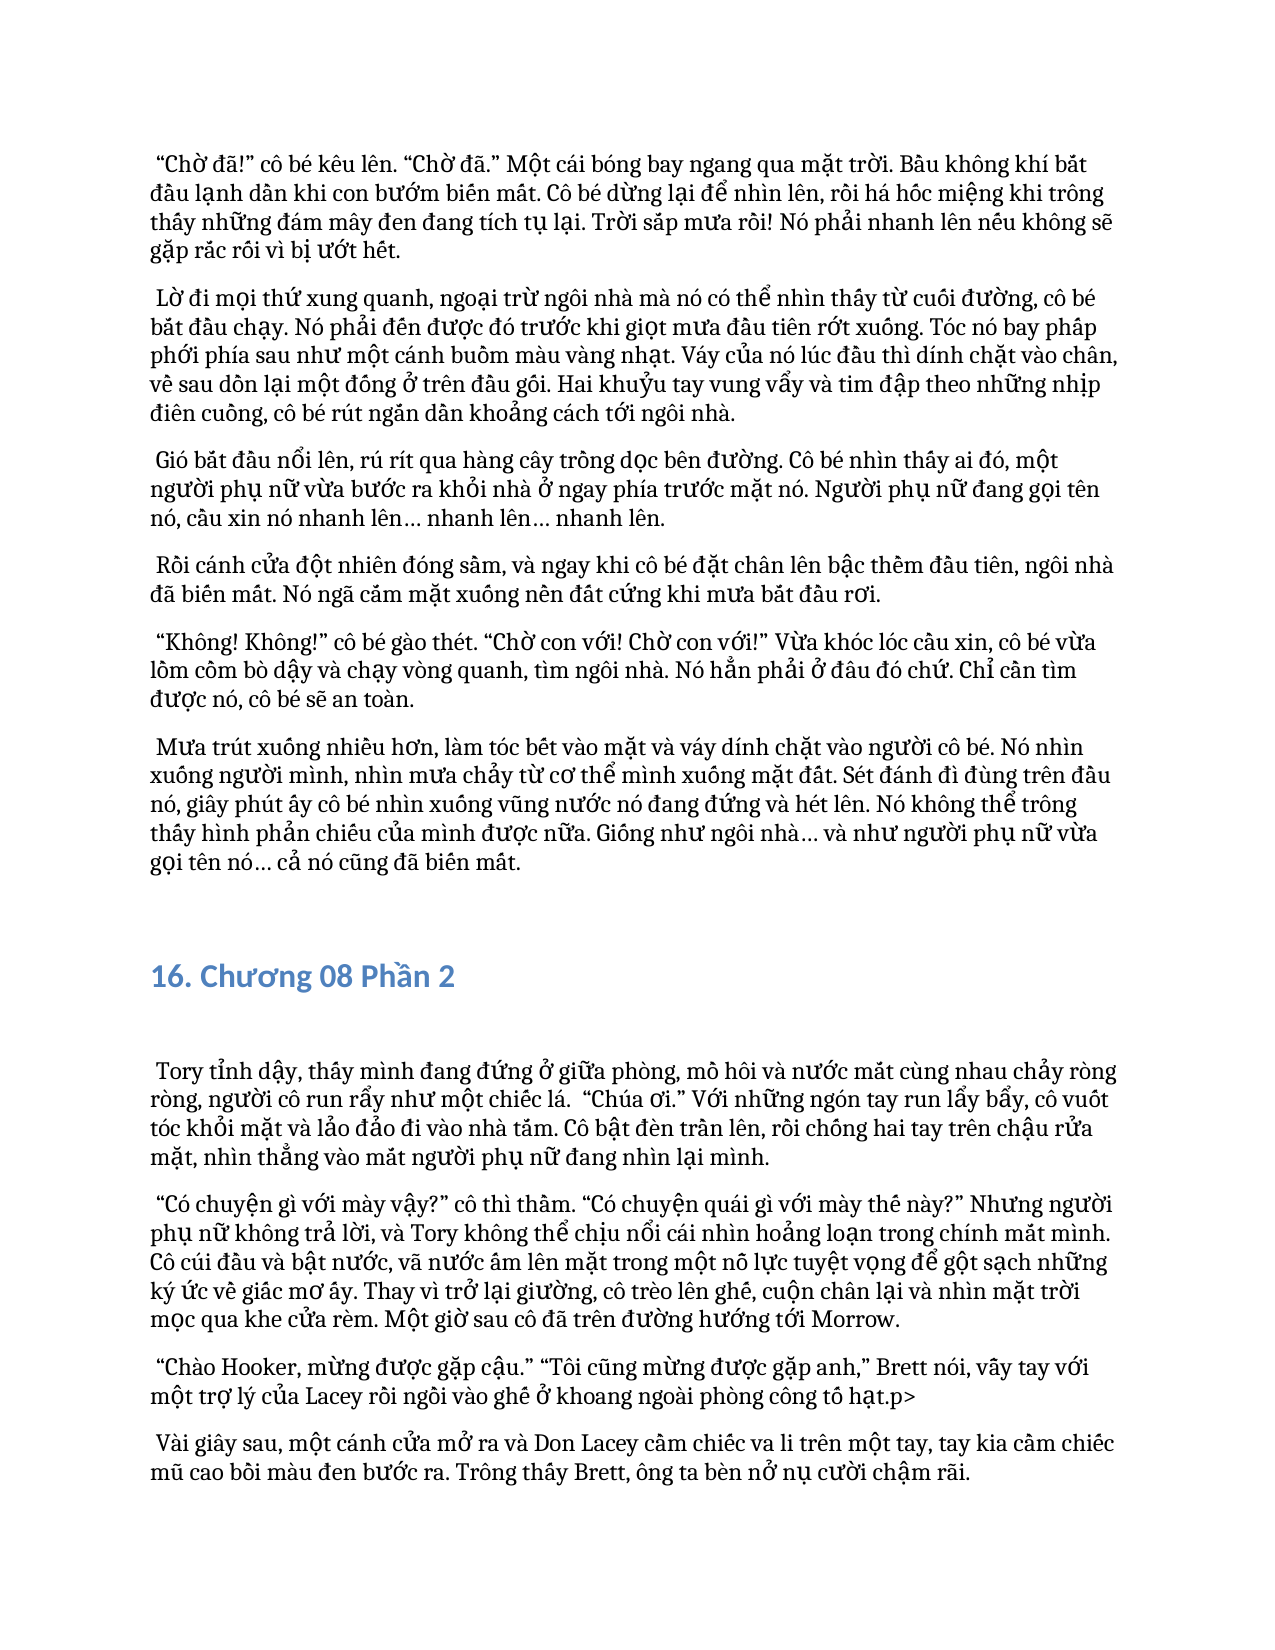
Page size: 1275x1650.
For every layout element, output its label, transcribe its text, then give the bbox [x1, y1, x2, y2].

text “Không! Không!” cô bé gào thét. “Chờ con với! Chờ con với!” Vừa khóc lóc cầu xin, cô bé vừa lồm cồm bò dậy và chạy vòng quanh, tìm ngôi nhà. Nó hẳn phải ở đâu đó chứ. Chỉ cần tìm được nó, cô bé sẽ an toàn. [150, 627, 1125, 714]
subtitle 16. Chương 08 Phần 2 [150, 954, 1125, 995]
text Gió bắt đầu nổi lên, rú rít qua hàng cây trồng dọc bên đường. Cô bé nhìn thấy ai đó, một người phụ nữ vừa bước ra khỏi nhà ở ngay phía trước mặt nó. Người phụ nữ đang gọi tên nó, cầu xin nó nhanh lên… nhanh lên… nhanh lên. [150, 446, 1125, 532]
text Lờ đi mọi thứ xung quanh, ngoại trừ ngôi nhà mà nó có thể nhìn thấy từ cuối đường, cô bé bắt đầu chạy. Nó phải đến được đó trước khi giọt mưa đầu tiên rớt xuống. Tóc nó bay phấp phới phía sau như một cánh buồm màu vàng nhạt. Váy của nó lúc đầu thì dính chặt vào chân, về sau dồn lại một đống ở trên đầu gối. Hai khuỷu tay vung vẩy và tim đập theo những nhịp điên cuồng, cô bé rút ngắn dần khoảng cách tới ngôi nhà. [150, 284, 1125, 427]
text Tory tỉnh dậy, thấy mình đang đứng ở giữa phòng, mồ hôi và nước mắt cùng nhau chảy ròng ròng, người cô run rẩy như một chiếc lá. “Chúa ơi.” Với những ngón tay run lẩy bẩy, cô vuốt tóc khỏi mặt và lảo đảo đi vào nhà tắm. Cô bật đèn trần lên, rồi chống hai tay trên chậu rửa mặt, nhìn thẳng vào mắt người phụ nữ đang nhìn lại mình. [150, 999, 1125, 1172]
text “Có chuyện gì với mày vậy?” cô thì thầm. “Có chuyện quái gì với mày thế này?” Nhưng người phụ nữ không trả lời, và Tory không thể chịu nổi cái nhìn hoảng loạn trong chính mắt mình. Cô cúi đầu và bật nước, vã nước ấm lên mặt trong một nỗ lực tuyệt vọng để gột sạch những ký ức về giấc mơ ấy. Thay vì trở lại giường, cô trèo lên ghế, cuộn chân lại và nhìn mặt trời mọc qua khe cửa rèm. Một giờ sau cô đã trên đường hướng tới Morrow. [150, 1190, 1125, 1334]
text “Chào Hooker, mừng được gặp cậu.” “Tôi cũng mừng được gặp anh,” Brett nói, vẫy tay với một trợ lý của Lacey rồi ngồi vào ghế ở khoang ngoài phòng công tố hạt.p> [150, 1353, 1125, 1410]
text Vài giây sau, một cánh cửa mở ra và Don Lacey cầm chiếc va li trên một tay, tay kia cầm chiếc mũ cao bồi màu đen bước ra. Trông thấy Brett, ông ta bèn nở nụ cười chậm rãi. [150, 1429, 1125, 1487]
text Mưa trút xuống nhiều hơn, làm tóc bết vào mặt và váy dính chặt vào người cô bé. Nó nhìn xuống người mình, nhìn mưa chảy từ cơ thể mình xuống mặt đất. Sét đánh đì đùng trên đầu nó, giây phút ấy cô bé nhìn xuống vũng nước nó đang đứng và hét lên. Nó không thể trông thấy hình phản chiếu của mình được nữa. Giống như ngôi nhà… và như người phụ nữ vừa gọi tên nó… cả nó cũng đã biến mất. [150, 732, 1125, 934]
text Rồi cánh cửa đột nhiên đóng sầm, và ngay khi cô bé đặt chân lên bậc thềm đầu tiên, ngôi nhà đã biến mất. Nó ngã cắm mặt xuống nền đất cứng khi mưa bắt đầu rơi. [150, 551, 1125, 609]
text “Chờ đã!” cô bé kêu lên. “Chờ đã.” Một cái bóng bay ngang qua mặt trời. Bầu không khí bắt đầu lạnh dần khi con bướm biến mất. Cô bé dừng lại để nhìn lên, rồi há hốc miệng khi trông thấy những đám mây đen đang tích tụ lại. Trời sắp mưa rồi! Nó phải nhanh lên nếu không sẽ gặp rắc rối vì bị ướt hết. [150, 150, 1125, 265]
